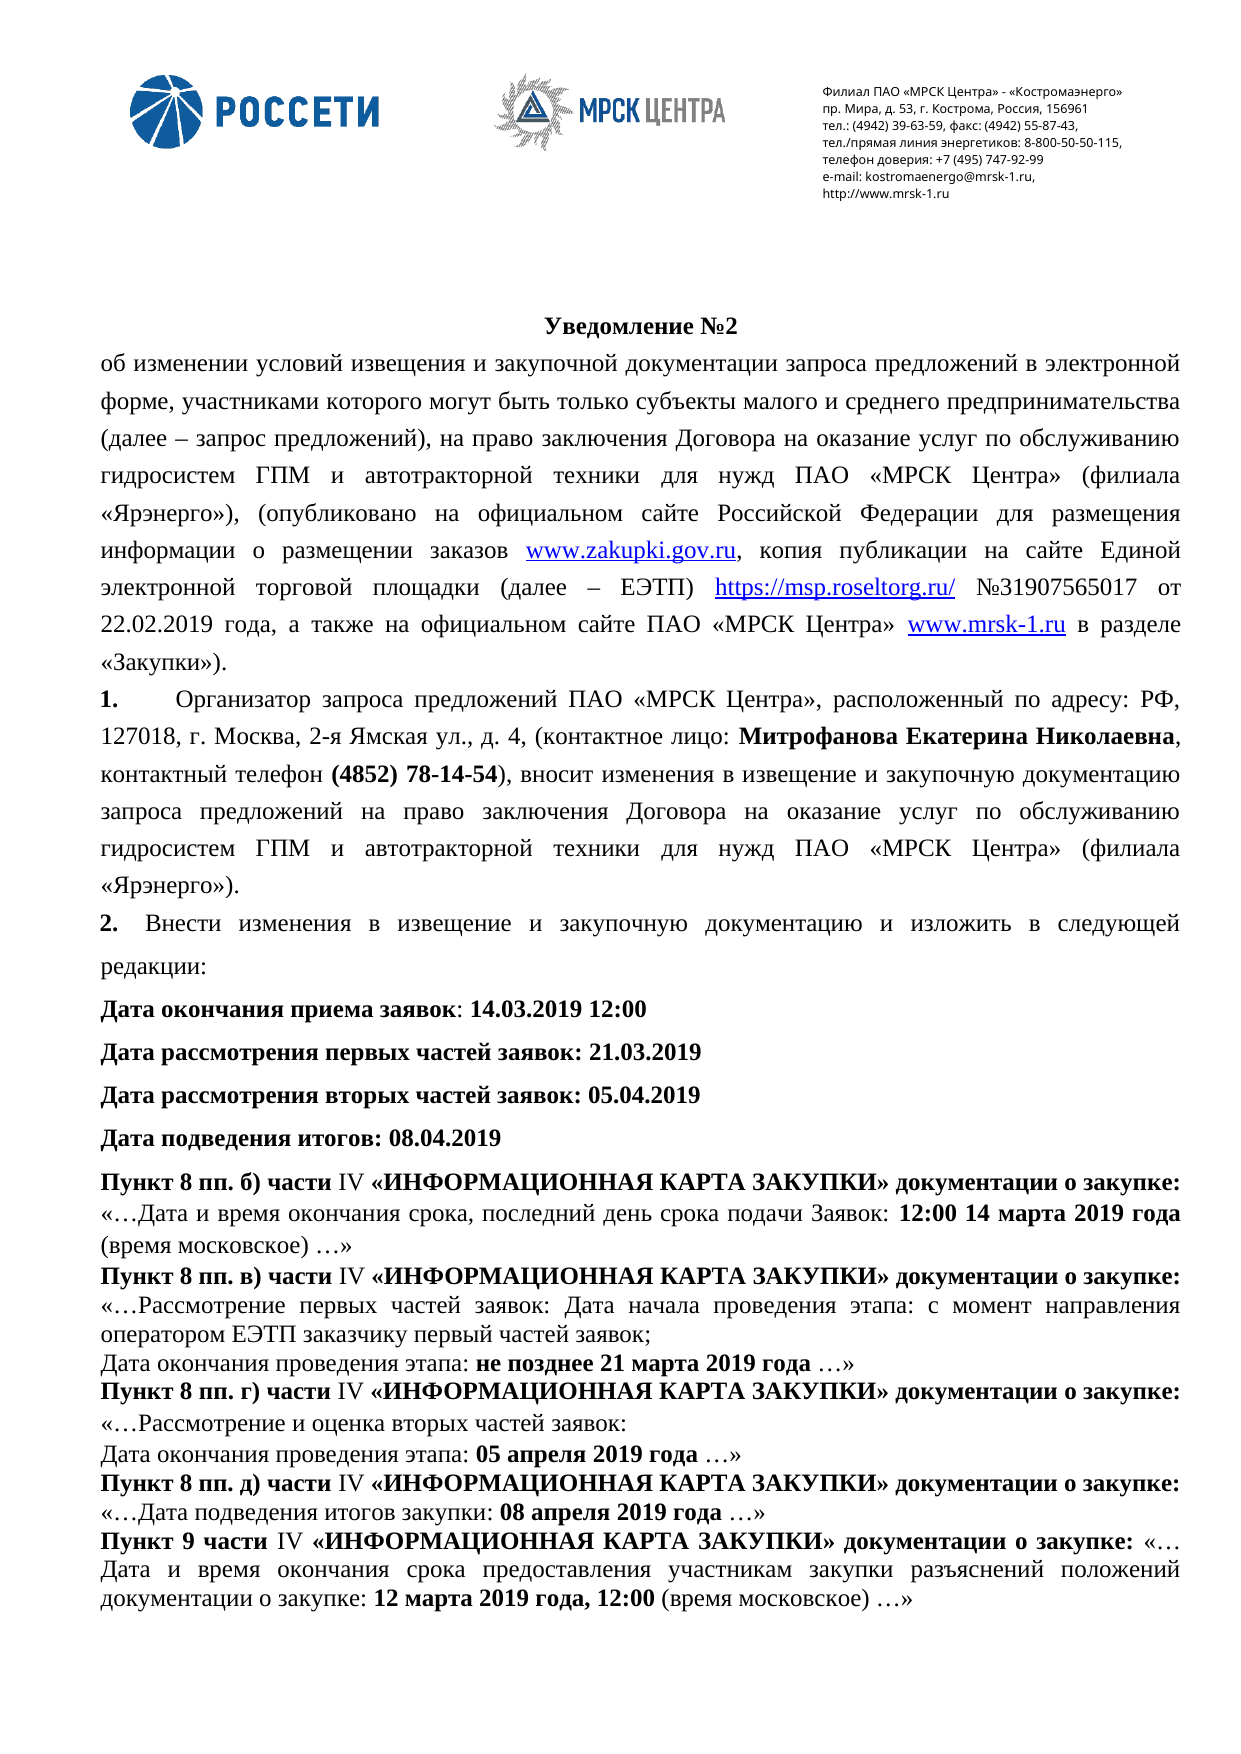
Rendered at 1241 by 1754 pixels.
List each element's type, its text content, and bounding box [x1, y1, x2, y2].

text об изменении условий извещения и закупочной документации запроса предложений в электронной форме, участниками которого могут быть только субъекты малого и среднего предпринимательства (далее – запрос предложений), на право заключения Договора на оказание услуг по обслуживанию гидросистем ГПМ и автотракторной техники для нужд ПАО «МРСК Центра» (филиала «Ярэнерго»), (опубликовано на официальном сайте Российской Федерации для размещения информации о размещении заказов www.zakupki.gov.ru, копия публикации на сайте Единой электронной торговой площадки (далее – ЕЭТП) https://msp.roseltorg.ru/ №31907565017 от 22.02.2019 года, а также на официальном сайте ПАО «МРСК Центра» www.mrsk-1.ru в разделе «Закупки»). [100, 348, 1181, 676]
picture [130, 73, 725, 151]
list Дата рассмотрения вторых частей заявок: 05.04.2019 [100, 1080, 1181, 1109]
list Организатор запроса предложений ПАО «МРСК Центра», расположенный по адресу: РФ, 127018, г. Москва, 2-я Ямская ул., д. 4, (контактное лицо: Митрофанова Екатерина Николаевна, контактный телефон (4852) 78-14-54), вносит изменения в извещение и закупочную документацию запроса предложений на право заключения Договора на оказание услуг по обслуживанию гидросистем ГПМ и автотракторной техники для нужд ПАО «МРСК Центра» (филиала «Ярэнерго»). [99, 684, 1181, 899]
text Пункт 8 пп. в) части IV «ИНФОРМАЦИОННАЯ КАРТА ЗАКУПКИ» документации о закупке: «…Рассмотрение первых частей заявок: Дата начала проведения этапа: с момент направления оператором ЕЭТП заказчику первый частей заявок; [100, 1261, 1181, 1348]
text Уведомление №2 [100, 311, 1181, 340]
list Внести изменения в извещение и закупочную документацию и изложить в следующей редакции: [99, 908, 1181, 980]
list Дата подведения итогов: 08.04.2019 [100, 1123, 1181, 1152]
text Пункт 8 пп. г) части IV «ИНФОРМАЦИОННАЯ КАРТА ЗАКУПКИ» документации о закупке: «…Рассмотрение и оценка вторых частей заявок: [100, 1376, 1181, 1437]
text Пункт 8 пп. б) части IV «ИНФОРМАЦИОННАЯ КАРТА ЗАКУПКИ» документации о закупке: «…Дата и время окончания срока, последний день срока подачи Заявок: 12:00 14 марта 2019 года (время московское) …» [100, 1167, 1181, 1258]
list Дата рассмотрения первых частей заявок: 21.03.2019 [100, 1037, 1181, 1066]
text Пункт 8 пп. д) части IV «ИНФОРМАЦИОННАЯ КАРТА ЗАКУПКИ» документации о закупке: «…Дата подведения итогов закупки: 08 апреля 2019 года …» [100, 1468, 1181, 1526]
text Пункт 9 части IV «ИНФОРМАЦИОННАЯ КАРТА ЗАКУПКИ» документации о закупке: «…Дата и время окончания срока предоставления участникам закупки разъяснений положений документации о закупке: 12 марта 2019 года, 12:00 (время московское) …» [100, 1526, 1181, 1612]
text Дата окончания проведения этапа: не позднее 21 марта 2019 года …» [100, 1348, 1181, 1376]
list Дата окончания приема заявок: 14.03.2019 12:00 [100, 994, 1181, 1023]
text Дата окончания проведения этапа: 05 апреля 2019 года …» [100, 1439, 1181, 1468]
